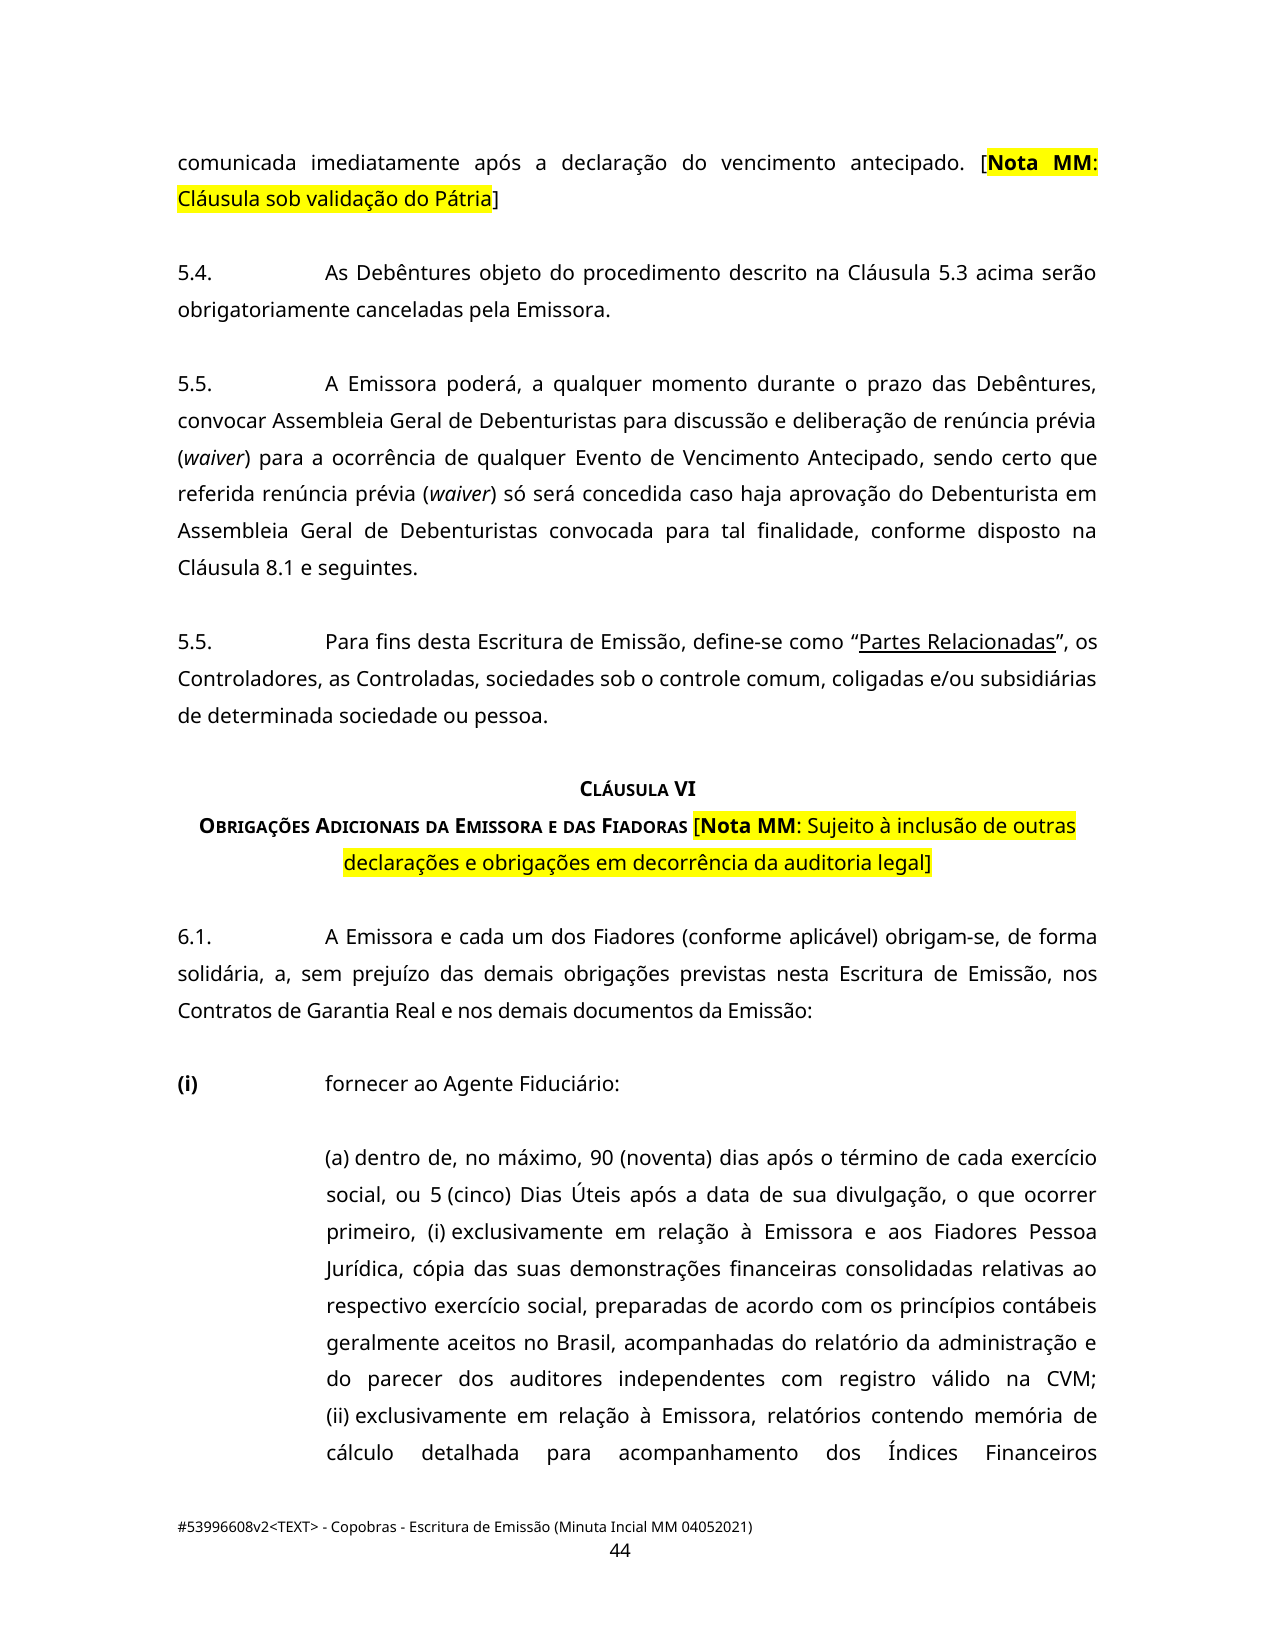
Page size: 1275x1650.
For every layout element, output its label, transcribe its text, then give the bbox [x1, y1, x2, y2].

list fornecer ao Agente Fiduciário: [177, 1069, 1098, 1098]
text 6.1. A Emissora e cada um dos Fiadores (conforme aplicável) obrigam-se, de forma solidária, a, sem prejuízo das demais obrigações previstas nesta Escritura de Emissão, nos Contratos de Garantia Real e nos demais documentos da Emissão: [177, 922, 1098, 1024]
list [325, 1143, 1098, 1467]
text 5.5. A Emissora poderá, a qualquer momento durante o prazo das Debêntures, convocar Assembleia Geral de Debenturistas para discussão e deliberação de renúncia prévia (waiver) para a ocorrência de qualquer Evento de Vencimento Antecipado, sendo certo que referida renúncia prévia (waiver) só será concedida caso haja aprovação do Debenturista em Assembleia Geral de Debenturistas convocada para tal finalidade, conforme disposto na Cláusula 8.1 e seguintes. [177, 369, 1098, 582]
text Obrigações Adicionais da Emissora e das Fiadoras [Nota MM: Sujeito à inclusão de outras declarações e obrigações em decorrência da auditoria legal] [177, 811, 1098, 877]
list 5.4. As Debêntures objeto do procedimento descrito na Cláusula 5.3 acima serão obrigatoriamente canceladas pela Emissora. [177, 258, 1098, 324]
text 5.5. Para fins desta Escritura de Emissão, define-se como “Partes Relacionadas”, os Controladores, as Controladas, sociedades sob o controle comum, coligadas e/ou subsidiárias de determinada sociedade ou pessoa. [177, 627, 1098, 729]
text Cláusula VI [177, 774, 1098, 803]
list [177, 148, 1098, 213]
